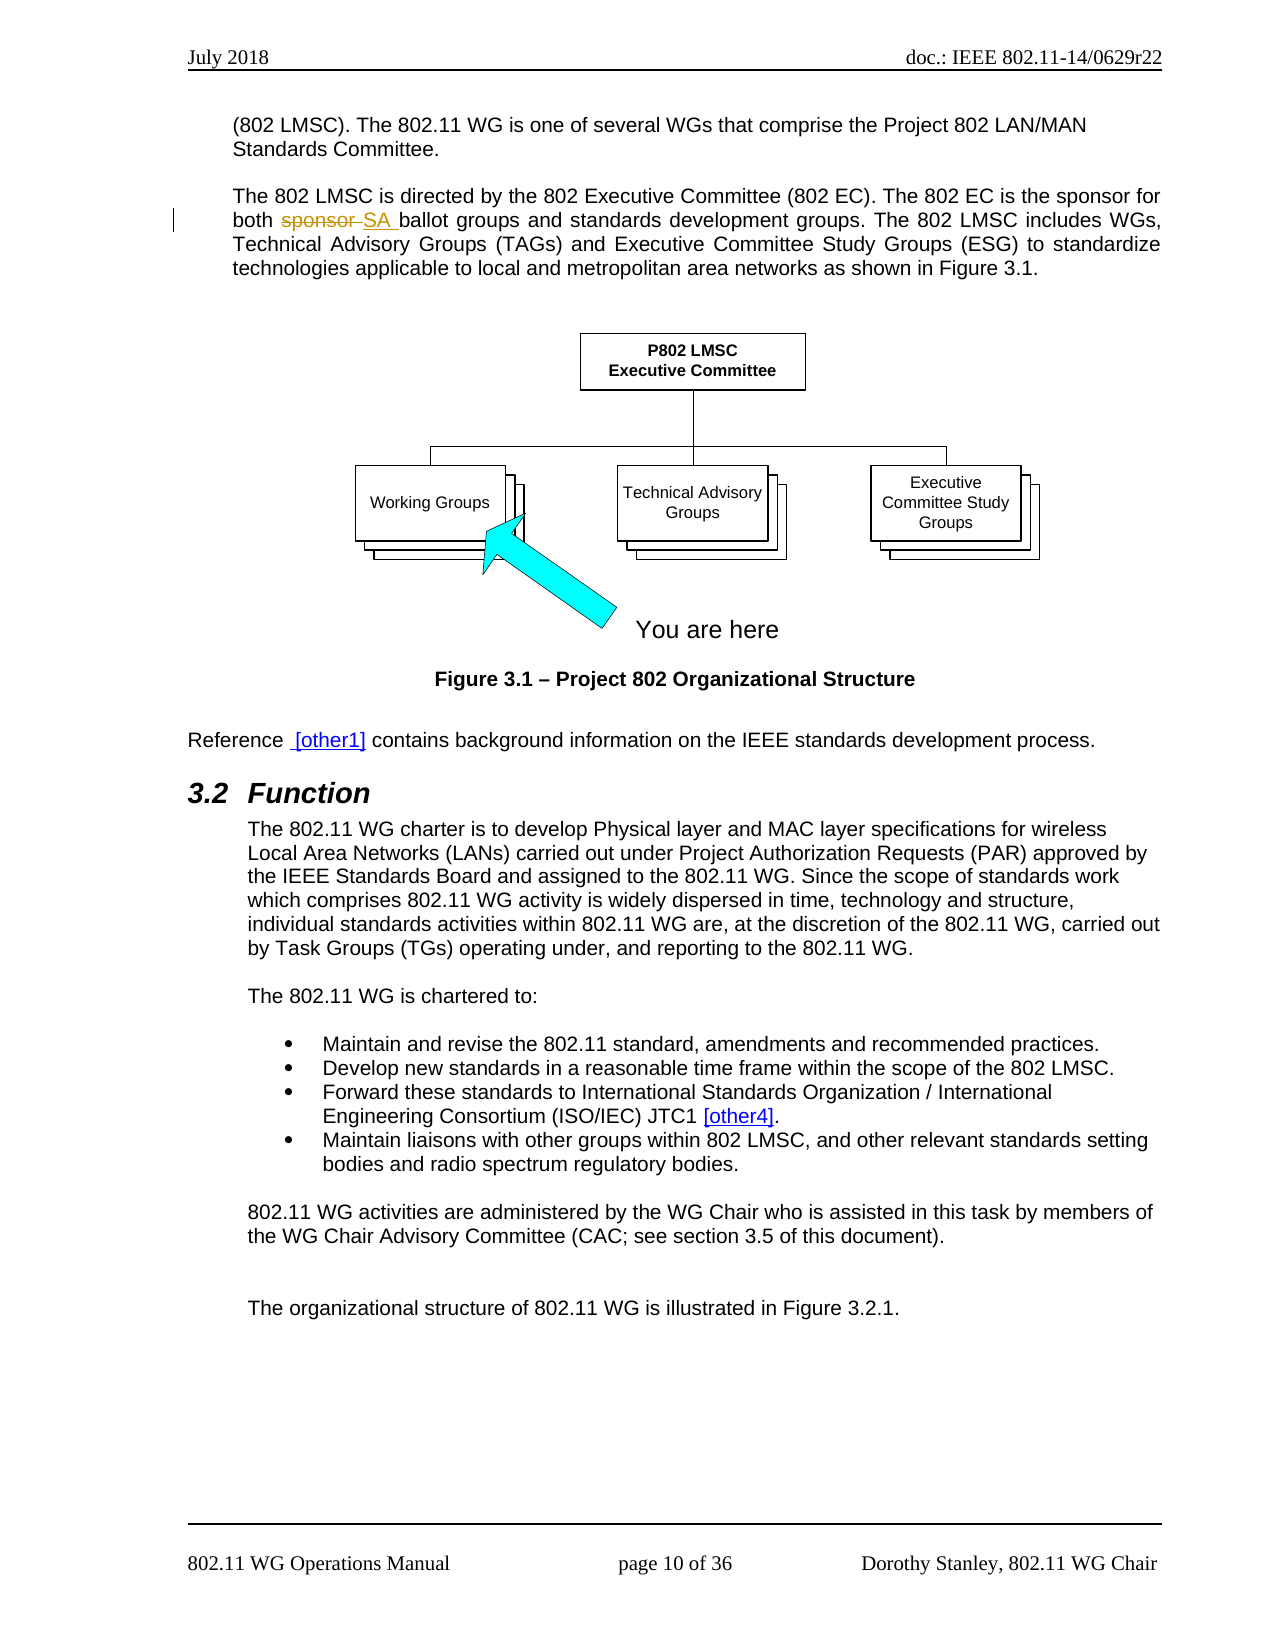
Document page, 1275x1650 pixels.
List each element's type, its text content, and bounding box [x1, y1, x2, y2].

text The 802.11 WG charter is to develop Physical layer and MAC layer specifications for wireless Local Area Networks (LANs) carried out under Project Authorization Requests (PAR) approved by the IEEE Standards Board and assigned to the 802.11 WG. Since the scope of standards work which comprises 802.11 WG activity is widely dispersed in time, technology and structure, individual standards activities within 802.11 WG are, at the discretion of the 802.11 WG, carried out by Task Groups (TGs) operating under, and reporting to the 802.11 WG. [247, 816, 1162, 960]
text Reference [other1] contains background information on the IEEE standards development process. [187, 728, 1162, 752]
text Figure 3.1 – Project 802 Organizational Structure [187, 667, 1162, 691]
text The organizational structure of 802.11 WG is illustrated in Figure 3.2.1. [247, 1296, 1162, 1320]
subtitle Function [187, 777, 1162, 810]
list Develop new standards in a reasonable time frame within the scope of the 802 LMSC. [285, 1056, 1162, 1080]
list Forward these standards to International Standards Organization / International Engineering Consortium (ISO/IEC) JTC1 [other4]. [285, 1080, 1162, 1128]
text The 802.11 WG is chartered to: [247, 984, 1162, 1008]
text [232, 112, 1162, 160]
text 802.11 WG activities are administered by the WG Chair who is assisted in this task by members of the WG Chair Advisory Committee (CAC; see section 3.5 of this document). [247, 1200, 1162, 1248]
list Maintain and revise the 802.11 standard, amendments and recommended practices. [285, 1032, 1162, 1056]
list Maintain liaisons with other groups within 802 LMSC, and other relevant standards setting bodies and radio spectrum regulatory bodies. [285, 1128, 1162, 1176]
text The 802 LMSC is directed by the 802 Executive Committee (802 EC). The 802 EC is the sponsor for both ballot groups and standards development groups. The 802 LMSC includes WGs, Technical Advisory Groups (TAGs) and Executive Committee Study Groups (ESG) to standardize technologies applicable to local and metropolitan area networks as shown in Figure 3.1. [232, 184, 1162, 280]
